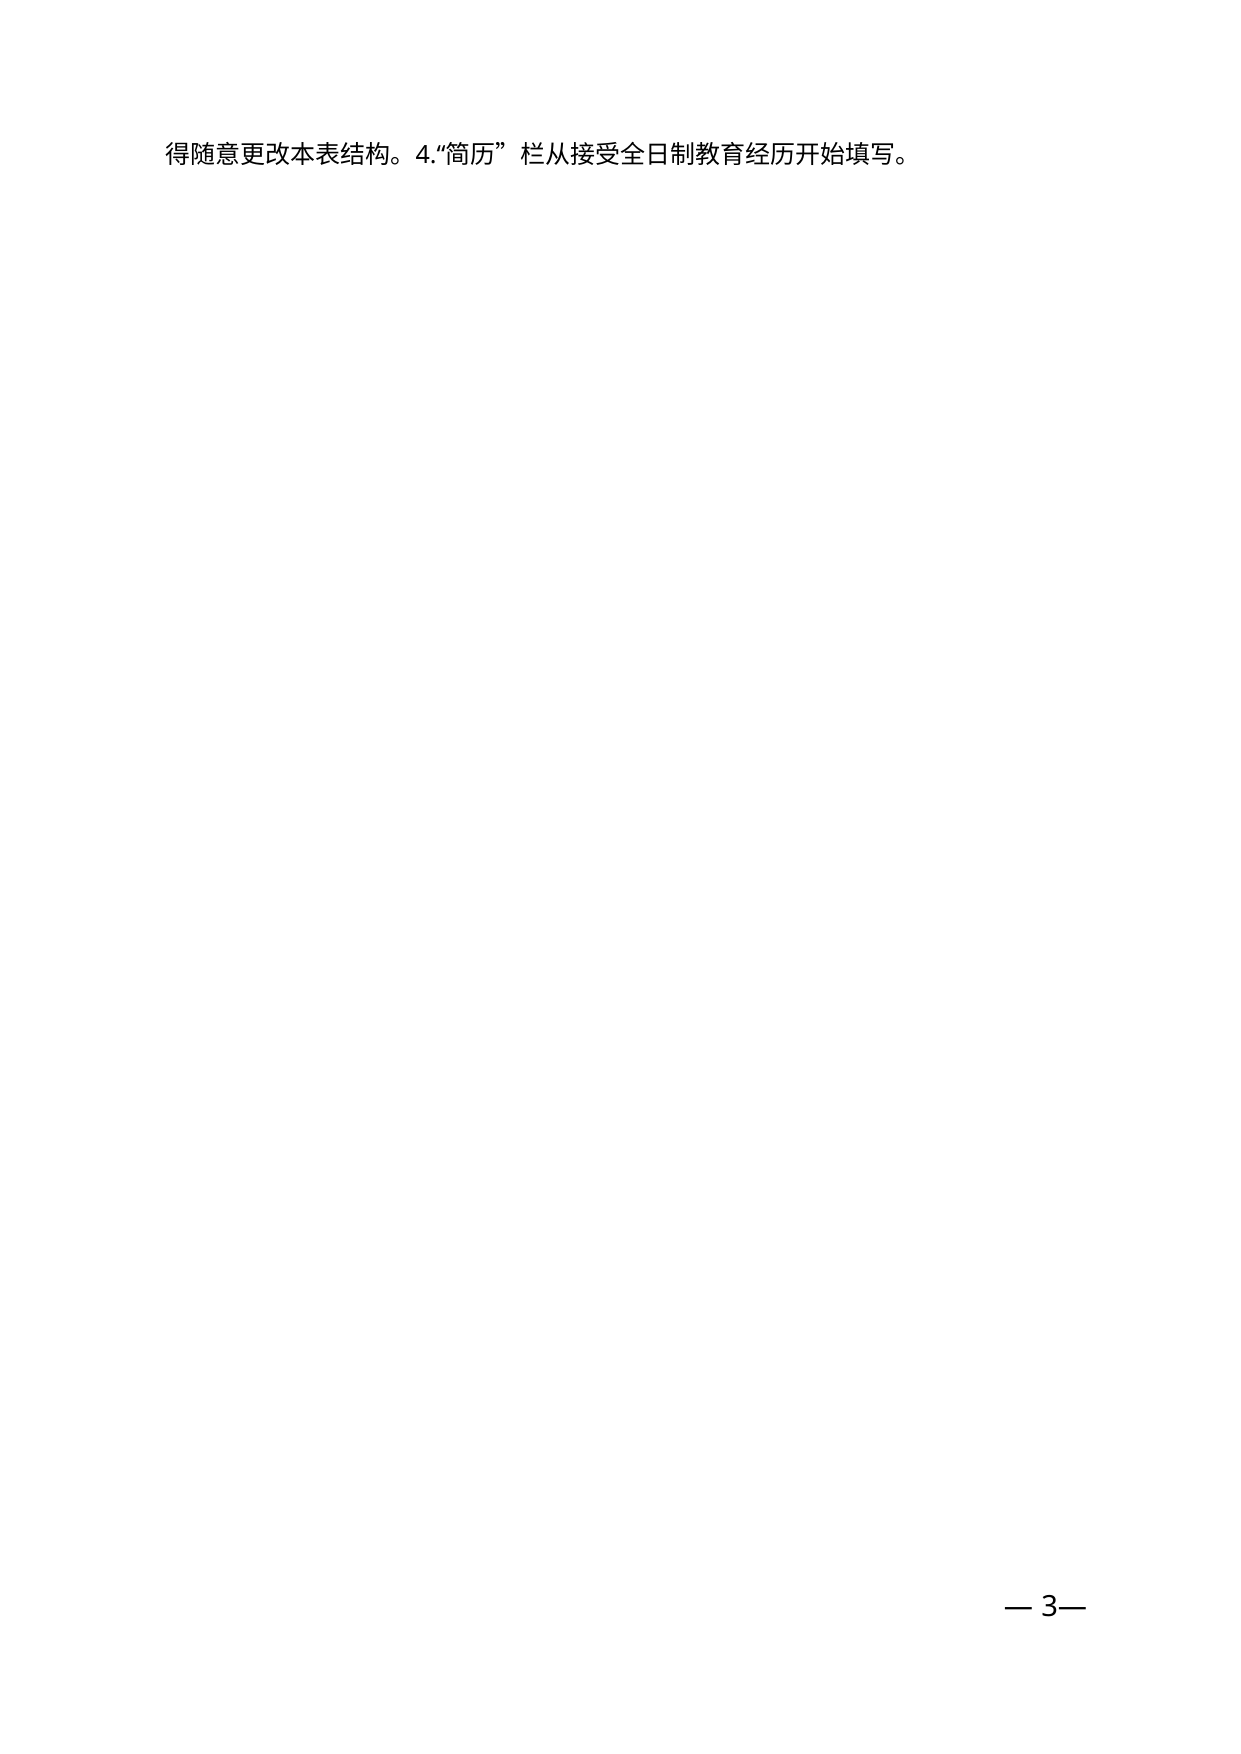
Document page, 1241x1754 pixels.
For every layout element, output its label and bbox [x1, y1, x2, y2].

text [165, 121, 1087, 186]
